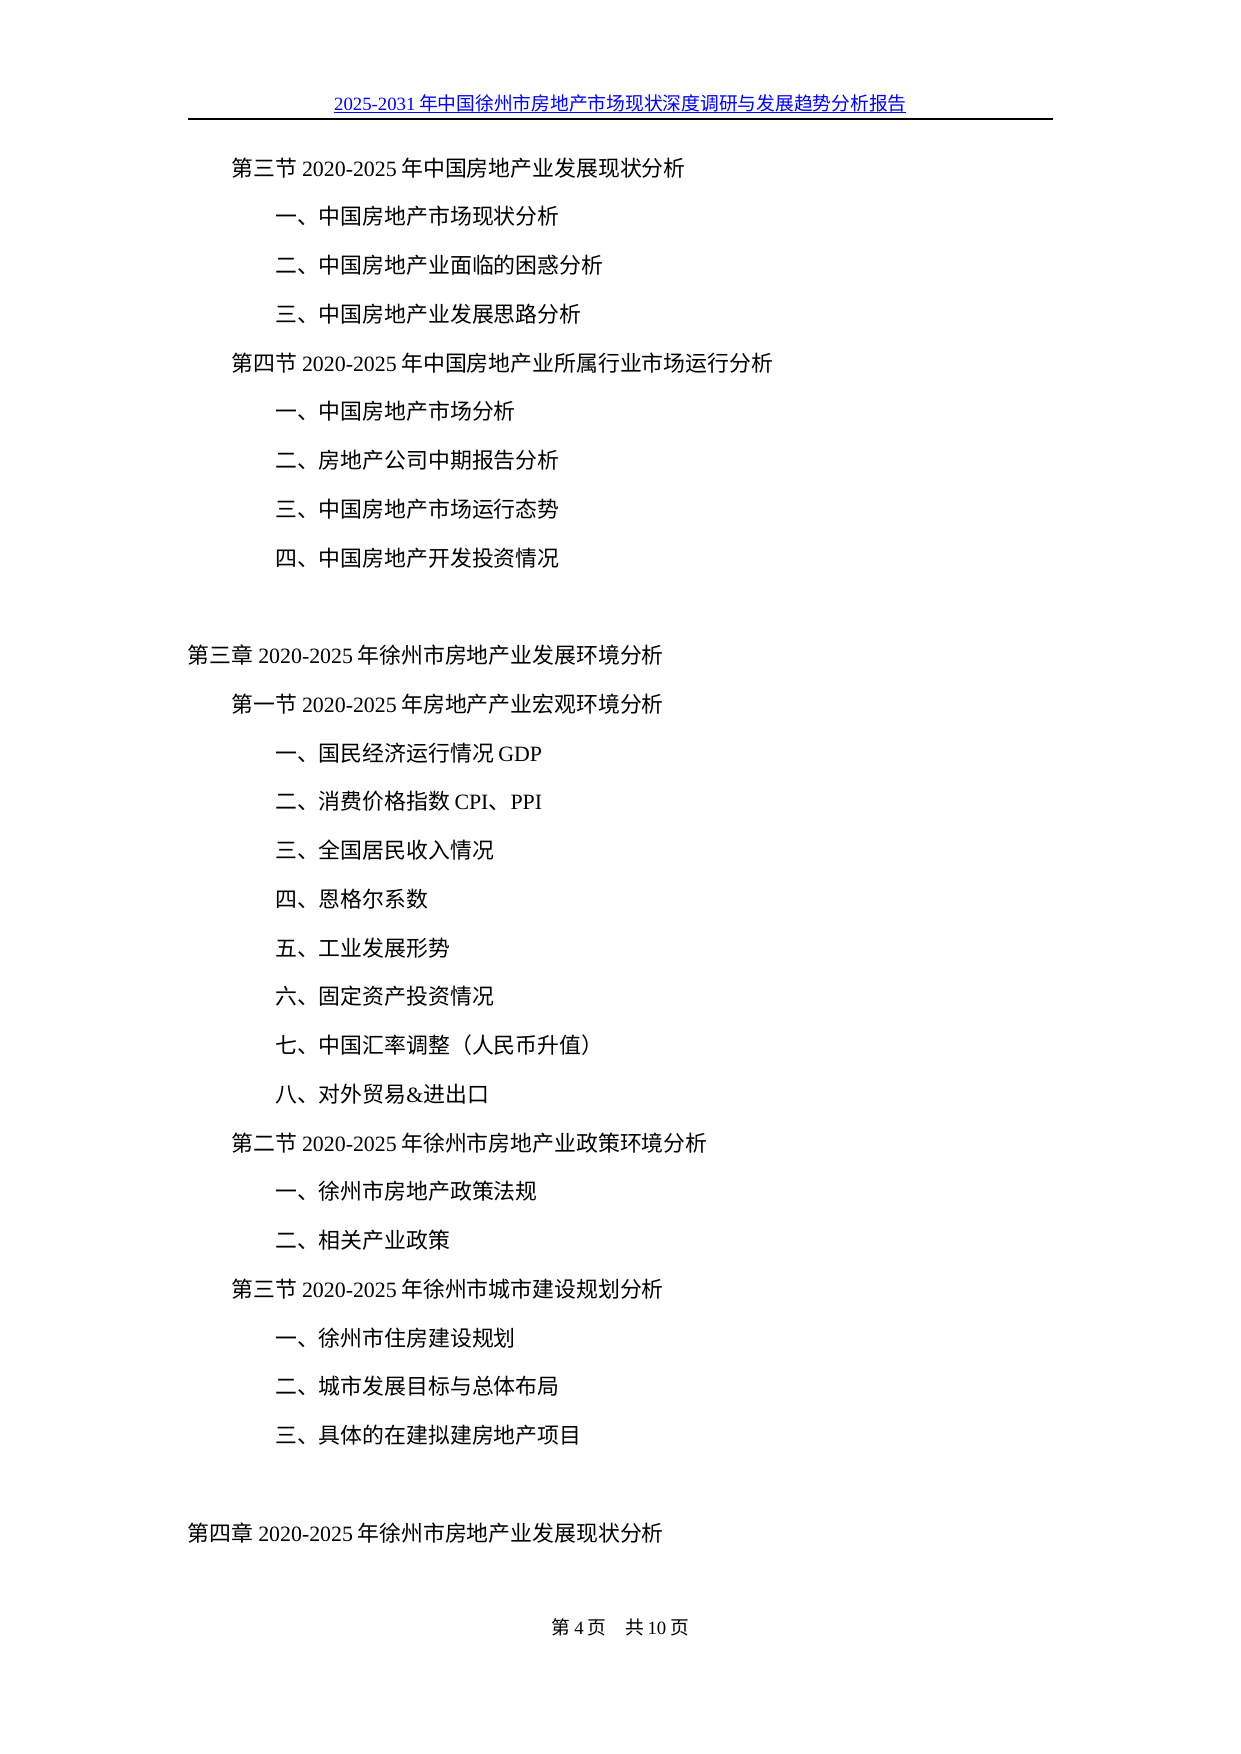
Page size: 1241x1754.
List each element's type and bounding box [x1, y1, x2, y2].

text [187, 150, 1053, 1548]
